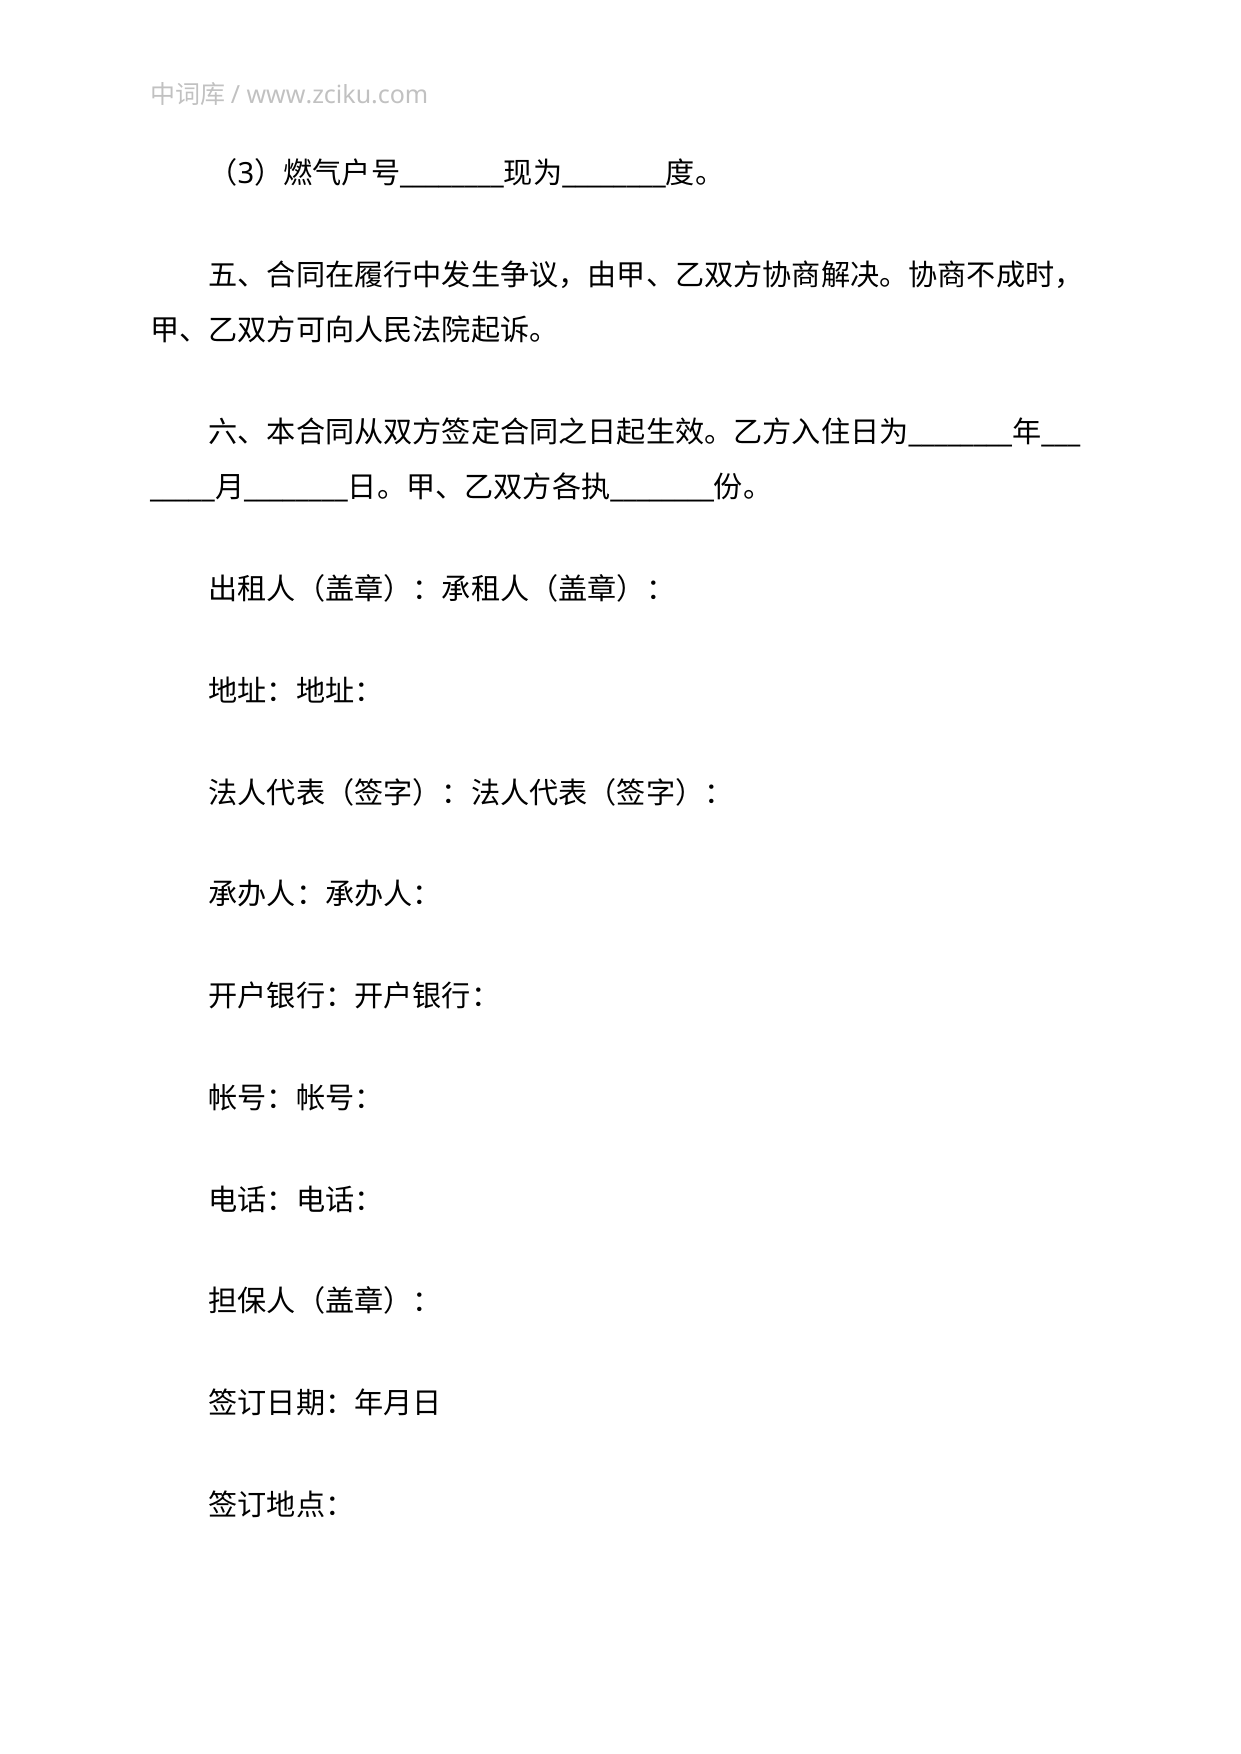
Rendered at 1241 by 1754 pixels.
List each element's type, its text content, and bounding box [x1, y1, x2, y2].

text 签订地点： [150, 1482, 1090, 1524]
text 签订日期：年月日 [150, 1380, 1090, 1422]
text 帐号：帐号： [150, 1074, 1090, 1117]
text 开户银行：开户银行： [150, 973, 1090, 1015]
text 承办人：承办人： [150, 871, 1090, 913]
text （3）燃气户号________现为________度。 [150, 150, 1090, 192]
text 电话：电话： [150, 1176, 1090, 1218]
text 地址：地址： [150, 667, 1090, 710]
text 出租人（盖章）：承租人（盖章）： [150, 566, 1090, 608]
text 担保人（盖章）： [150, 1278, 1090, 1320]
text 六、本合同从双方签定合同之日起生效。乙方入住日为________年________月________日。甲、乙双方各执________份。 [150, 409, 1090, 506]
text 五、合同在履行中发生争议，由甲、乙双方协商解决。协商不成时，甲、乙双方可向人民法院起诉。 [150, 252, 1090, 349]
text 法人代表（签字）：法人代表（签字）： [150, 769, 1090, 811]
